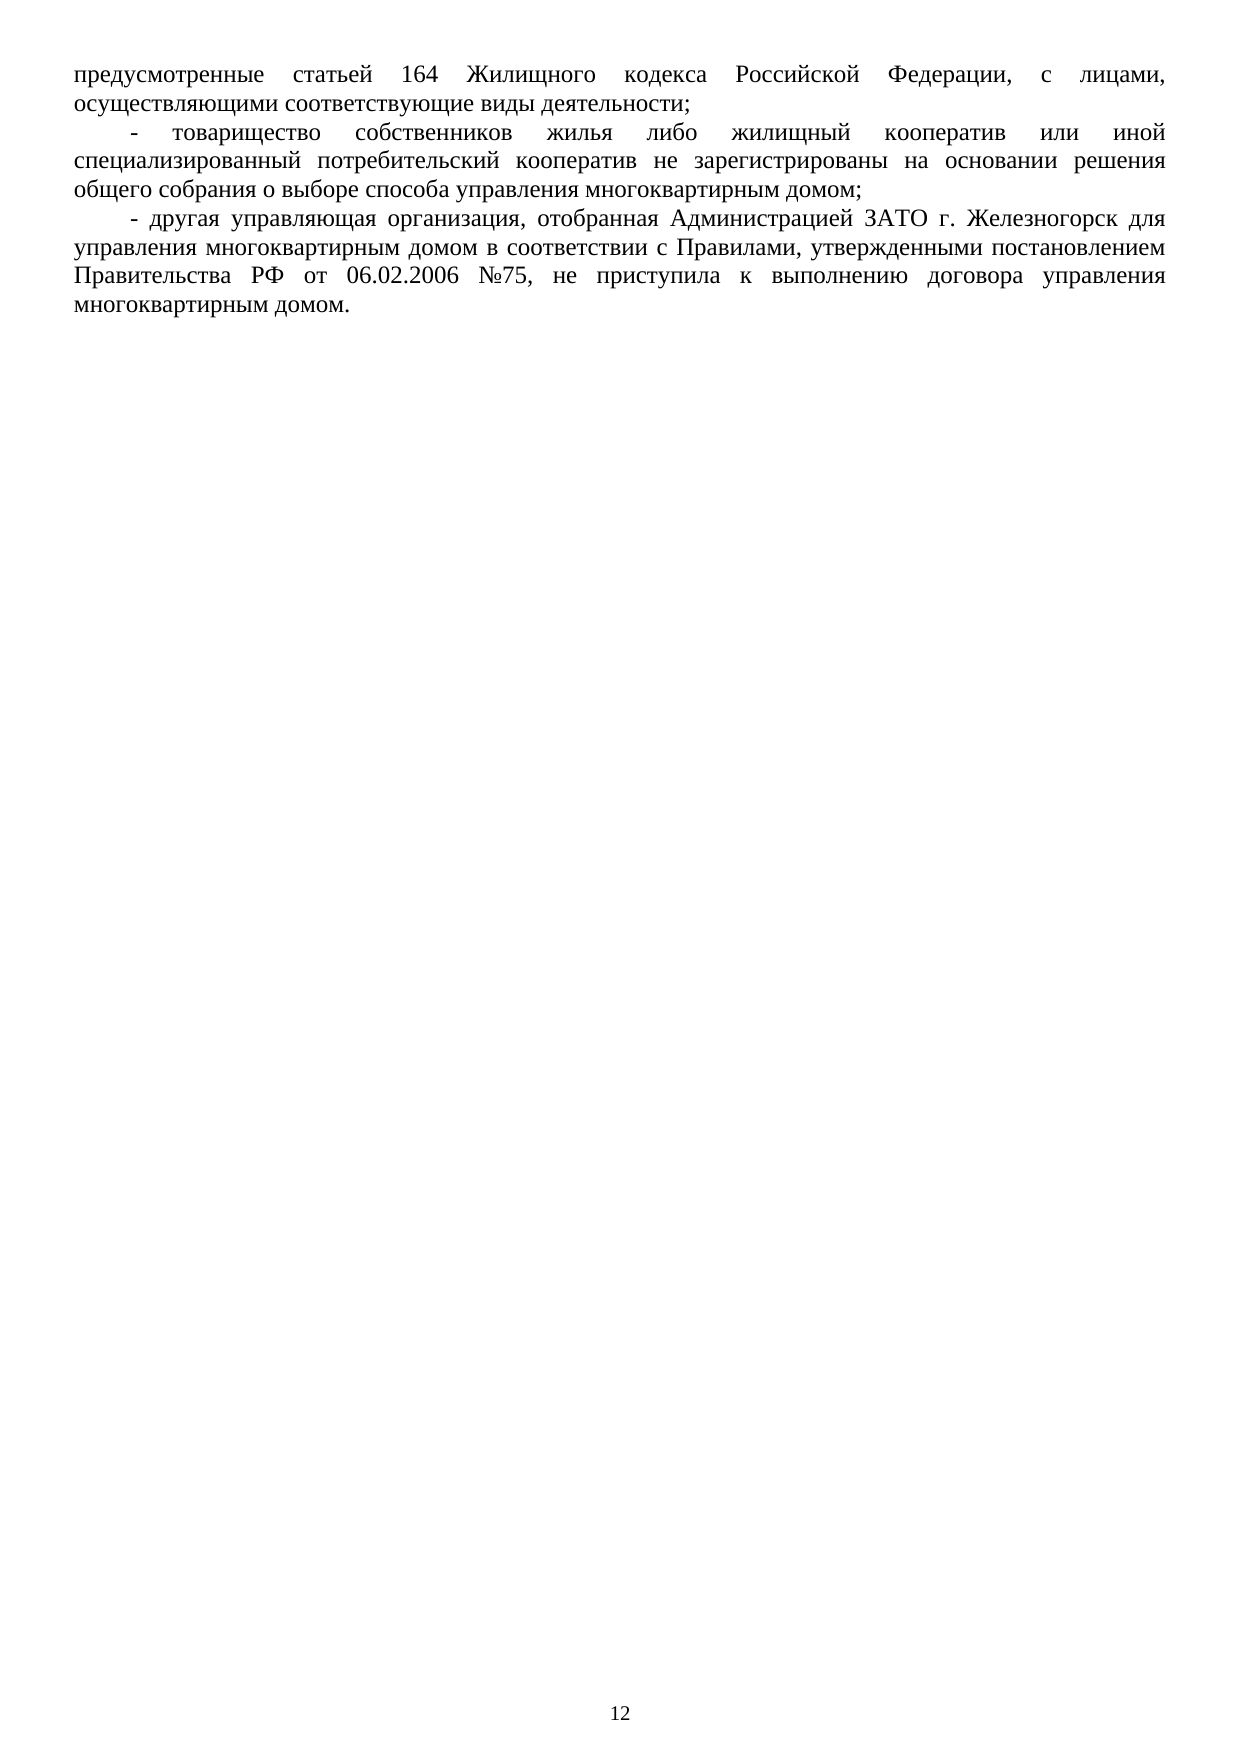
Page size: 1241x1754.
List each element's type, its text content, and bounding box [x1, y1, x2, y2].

text - другая управляющая организация, отобранная Администрацией ЗАТО г. Железногорск для управления многоквартирным домом в соответствии с Правилами, утвержденными постановлением Правительства РФ от 06.02.2006 №75, не приступила к выполнению договора управления многоквартирным домом. [74, 203, 1166, 318]
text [74, 59, 1166, 117]
text - товарищество собственников жилья либо жилищный кооператив или иной специализированный потребительский кооператив не зарегистрированы на основании решения общего собрания о выборе способа управления многоквартирным домом; [74, 117, 1166, 203]
